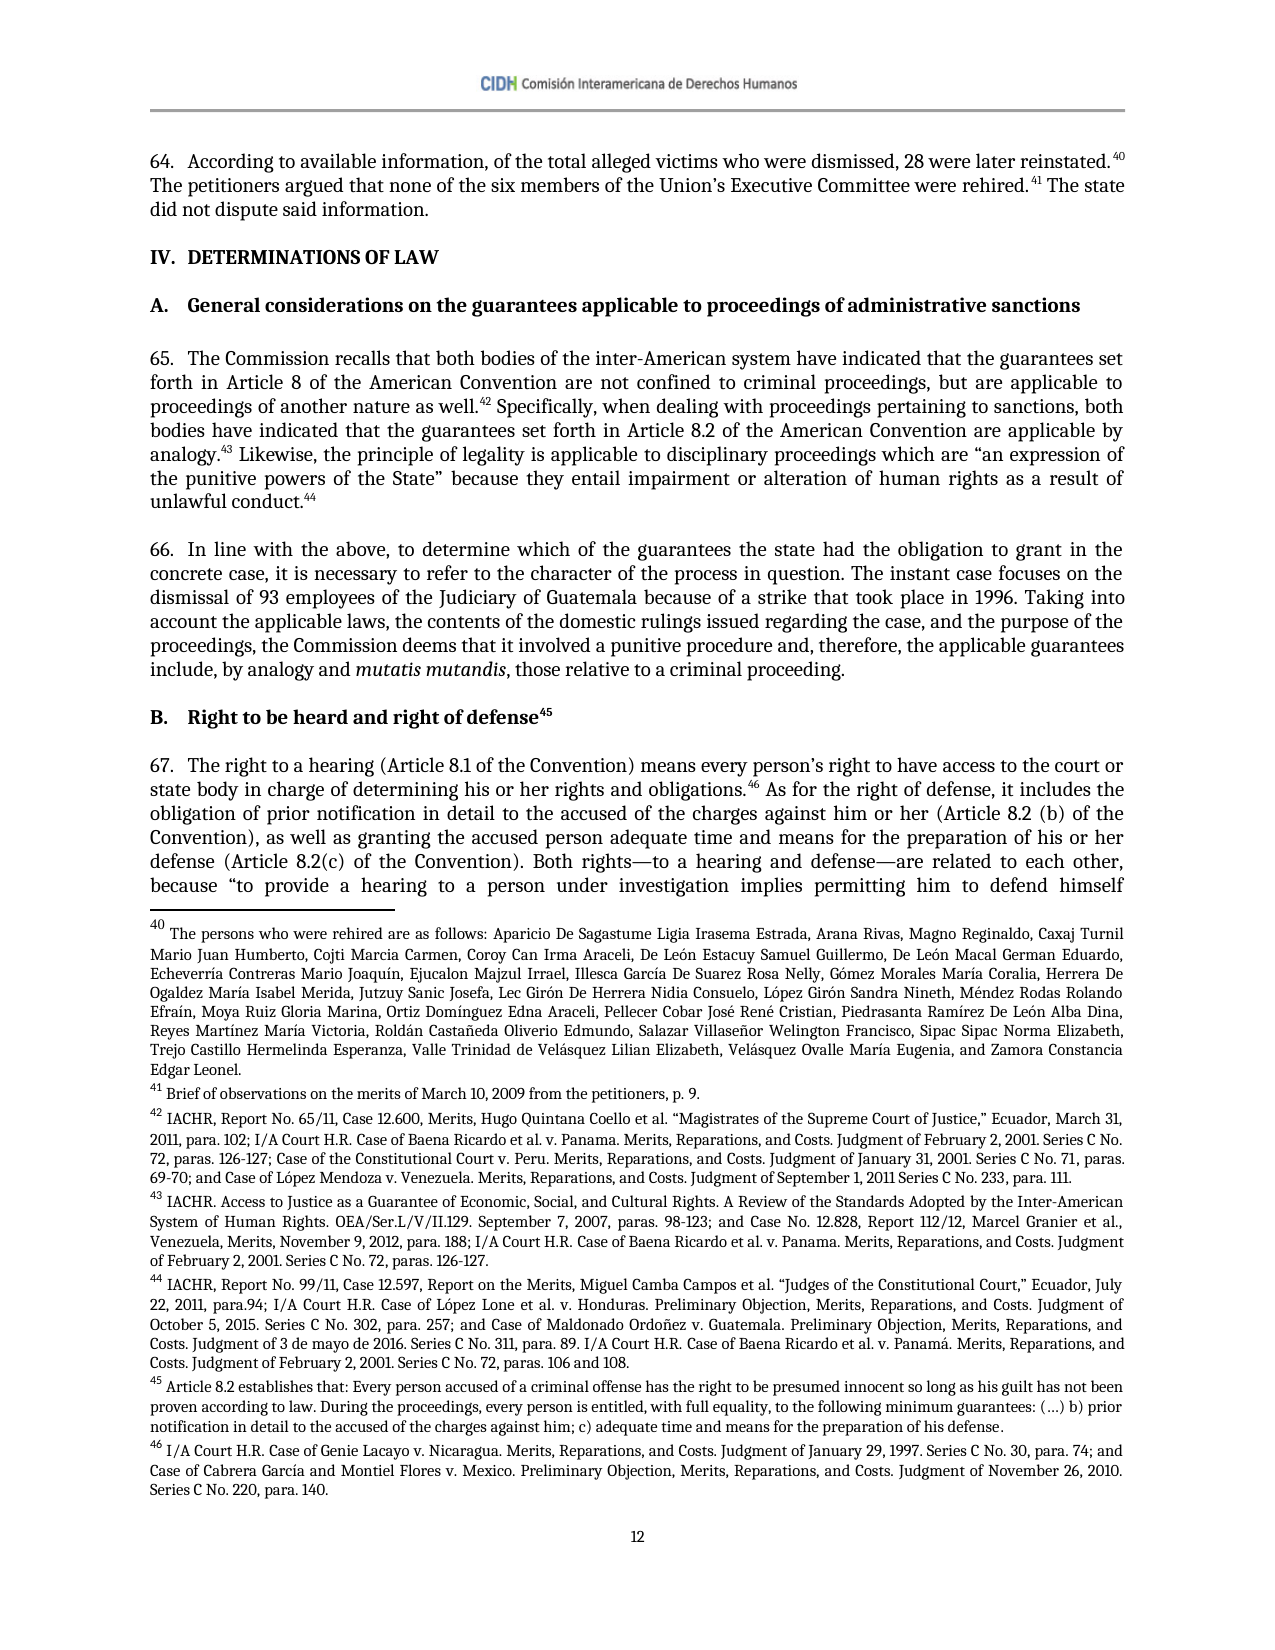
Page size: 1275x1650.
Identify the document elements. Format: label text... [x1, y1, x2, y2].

picture [475, 75, 800, 93]
list The Commission recalls that both bodies of the inter-American system have indicated that the guarantees set forth in Article 8 of the American Convention are not confined to criminal proceedings, but are applicable to proceedings of another nature as well. Specifically, when dealing with proceedings pertaining to sanctions, both bodies have indicated that the guarantees set forth in Article 8.2 of the American Convention are applicable by analogy. Likewise, the principle of legality is applicable to disciplinary proceedings which are “an expression of the punitive powers of the State” because they entail impairment or alteration of human rights as a result of unlawful conduct. [150, 346, 1125, 514]
subtitle DETERMINATIONS OF LAW [150, 246, 1125, 270]
list The right to a hearing (Article 8.1 of the Convention) means every person’s right to have access to the court or state body in charge of determining his or her rights and obligations. As for the right of defense, it includes the obligation of prior notification in detail to the accused of the charges against him or her (Article 8.2 (b) of the Convention), as well as granting the accused person adequate time and means for the preparation of his or her defense (Article 8.2(c) of the Convention). Both rights—to a hearing and defense—are related to each other, because “to provide a hearing to a person under investigation implies permitting him to defend himself adequately.” The right to a hearing does not imply that it must necessarily be exercised orally and it can be substantiated in writing. The authority in charge of the disciplinary process must conduct itself in line with the procedure set forth for the purpose and make it possible for the right of defense to be exercised. This right is affected, for example, when the duration of the delay granted to exercise the defense is not adequate, considering the examination of the case and evidence. [150, 754, 1125, 897]
subtitle Right to be heard and right of defense [150, 706, 1125, 730]
list In line with the above, to determine which of the guarantees the state had the obligation to grant in the concrete case, it is necessary to refer to the character of the process in question. The instant case focuses on the dismissal of 93 employees of the Judiciary of Guatemala because of a strike that took place in 1996. Taking into account the applicable laws, the contents of the domestic rulings issued regarding the case, and the purpose of the proceedings, the Commission deems that it involved a punitive procedure and, therefore, the applicable guarantees include, by analogy and mutatis mutandis, those relative to a criminal proceeding. [150, 538, 1125, 682]
subtitle General considerations on the guarantees applicable to proceedings of administrative sanctions [150, 294, 1125, 318]
list According to available information, of the total alleged victims who were dismissed, 28 were later reinstated. The petitioners argued that none of the six members of the Union’s Executive Committee were rehired. The state did not dispute said information. [150, 150, 1125, 222]
